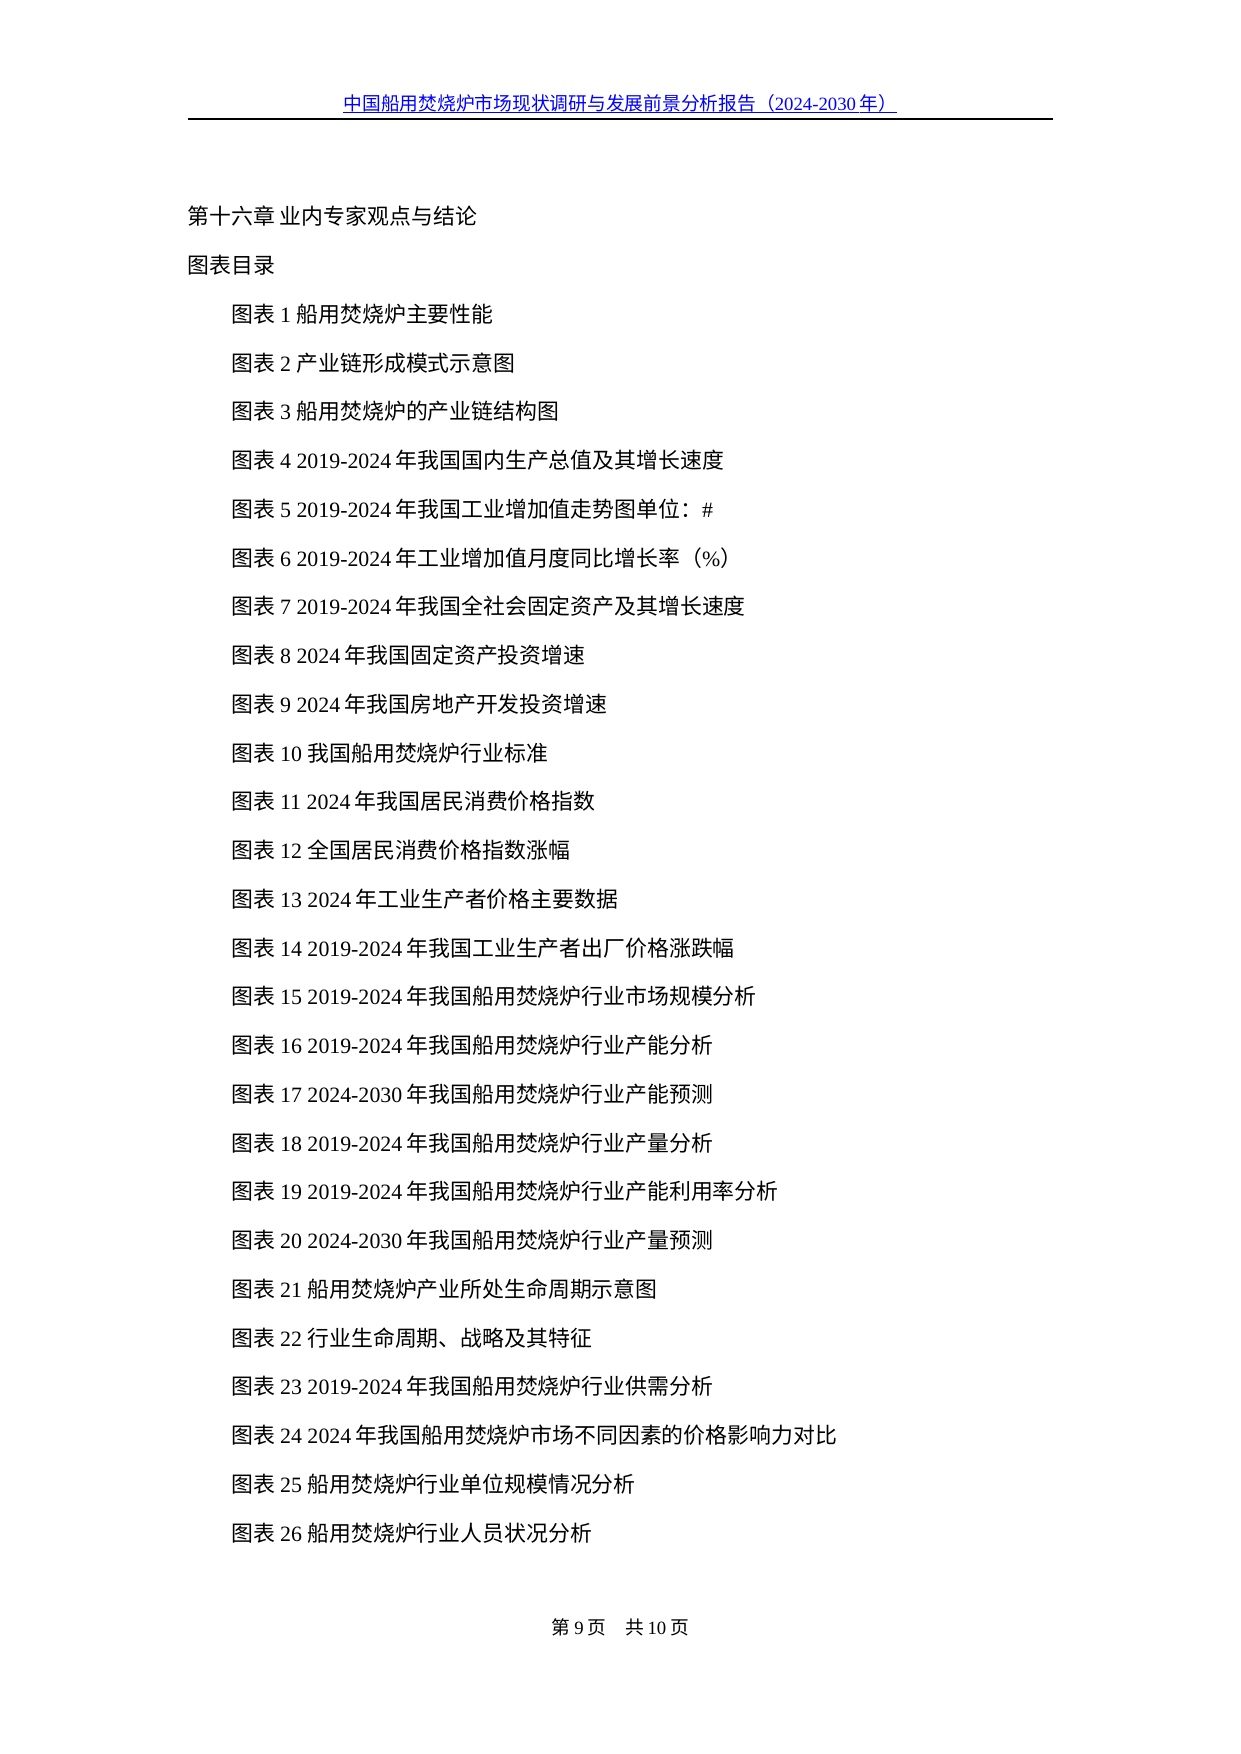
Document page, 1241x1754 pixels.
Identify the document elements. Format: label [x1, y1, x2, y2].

text [187, 150, 1053, 1548]
